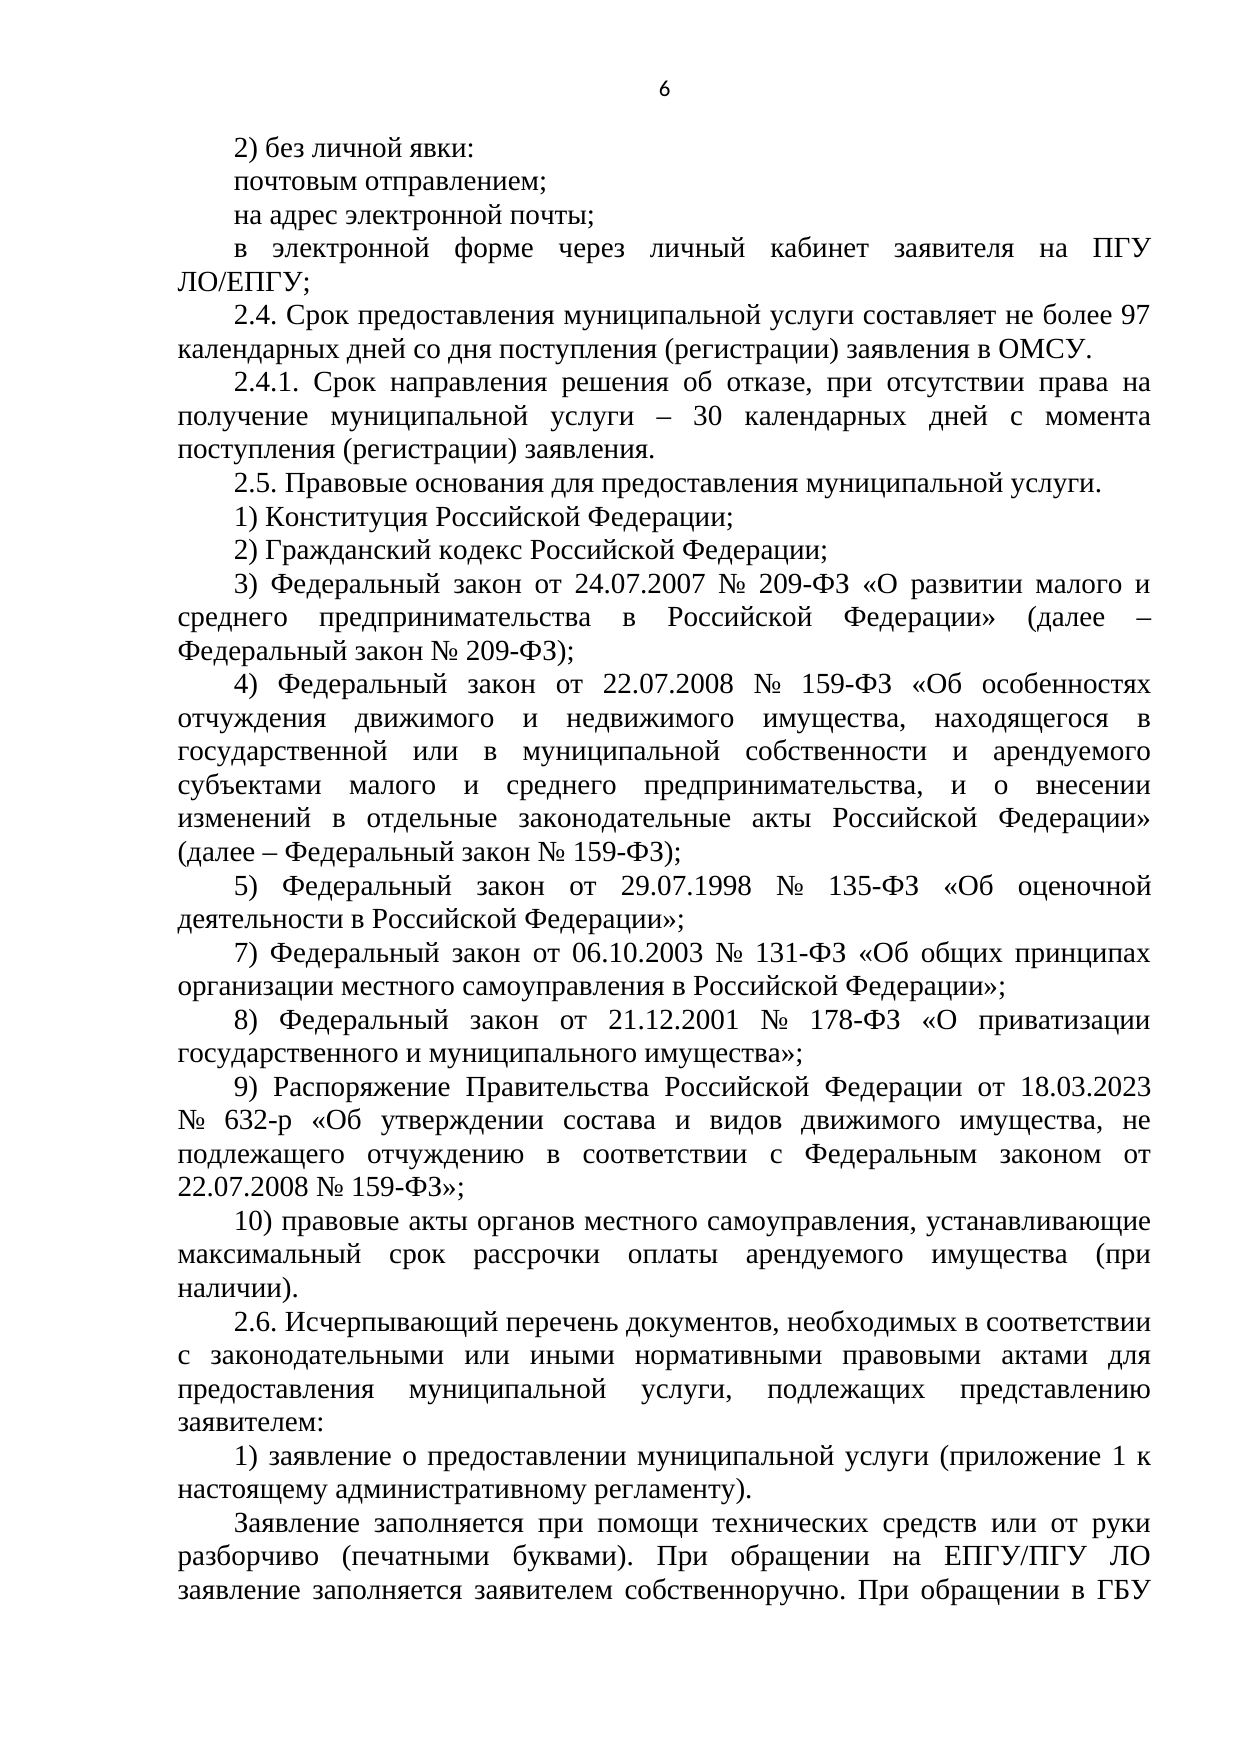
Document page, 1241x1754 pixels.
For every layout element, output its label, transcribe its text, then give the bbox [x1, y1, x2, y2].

text 2.5. Правовые основания для предоставления муниципальной услуги. [177, 465, 1152, 499]
text 3) Федеральный закон от 24.07.2007 № 209-ФЗ «О развитии малого и среднего предпринимательства в Российской Федерации» (далее – Федеральный закон № 209-ФЗ); [177, 566, 1152, 666]
text 10) правовые акты органов местного самоуправления, устанавливающие максимальный срок рассрочки оплаты арендуемого имущества (при наличии). [177, 1203, 1152, 1304]
text на адрес электронной почты; [177, 197, 1152, 230]
text 9) Распоряжение Правительства Российской Федерации от 18.03.2023 № 632-р «Об утверждении состава и видов движимого имущества, не подлежащего отчуждению в соответствии с Федеральным законом от 22.07.2008 № 159-ФЗ»; [177, 1069, 1152, 1203]
text 5) Федеральный закон от 29.07.1998 № 135-ФЗ «Об оценочной деятельности в Российской Федерации»; [177, 868, 1152, 935]
text 4) Федеральный закон от 22.07.2008 № 159-ФЗ «Об особенностях отчуждения движимого и недвижимого имущества, находящегося в государственной или в муниципальной собственности и арендуемого субъектами малого и среднего предпринимательства, и о внесении изменений в отдельные законодательные акты Российской Федерации» (далее – Федеральный закон № 159-ФЗ); [177, 666, 1152, 868]
text в электронной форме через личный кабинет заявителя на ПГУ ЛО/ЕПГУ; [177, 230, 1152, 297]
text 2.4. Срок предоставления муниципальной услуги составляет не более 97 календарных дней со дня поступления (регистрации) заявления в ОМСУ. [177, 297, 1152, 364]
text 2.6. Исчерпывающий перечень документов, необходимых в соответствии с законодательными или иными нормативными правовыми актами для предоставления муниципальной услуги, подлежащих представлению заявителем: [177, 1304, 1152, 1438]
text 1) заявление о предоставлении муниципальной услуги (приложение 1 к настоящему административному регламенту). [177, 1438, 1152, 1505]
text 2.4.1. Срок направления решения об отказе, при отсутствии права на получение муниципальной услуги – 30 календарных дней с момента поступления (регистрации) заявления. [177, 364, 1152, 465]
text 2) Гражданский кодекс Российской Федерации; [177, 532, 1152, 566]
text 7) Федеральный закон от 06.10.2003 № 131-ФЗ «Об общих принципах организации местного самоуправления в Российской Федерации»; [177, 935, 1152, 1002]
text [177, 1505, 1152, 1606]
text 2) без личной явки: [177, 130, 1152, 163]
text 8) Федеральный закон от 21.12.2001 № 178-ФЗ «О приватизации государственного и муниципального имущества»; [177, 1002, 1152, 1069]
text 1) Конституция Российской Федерации; [177, 499, 1152, 532]
text почтовым отправлением; [177, 163, 1152, 197]
